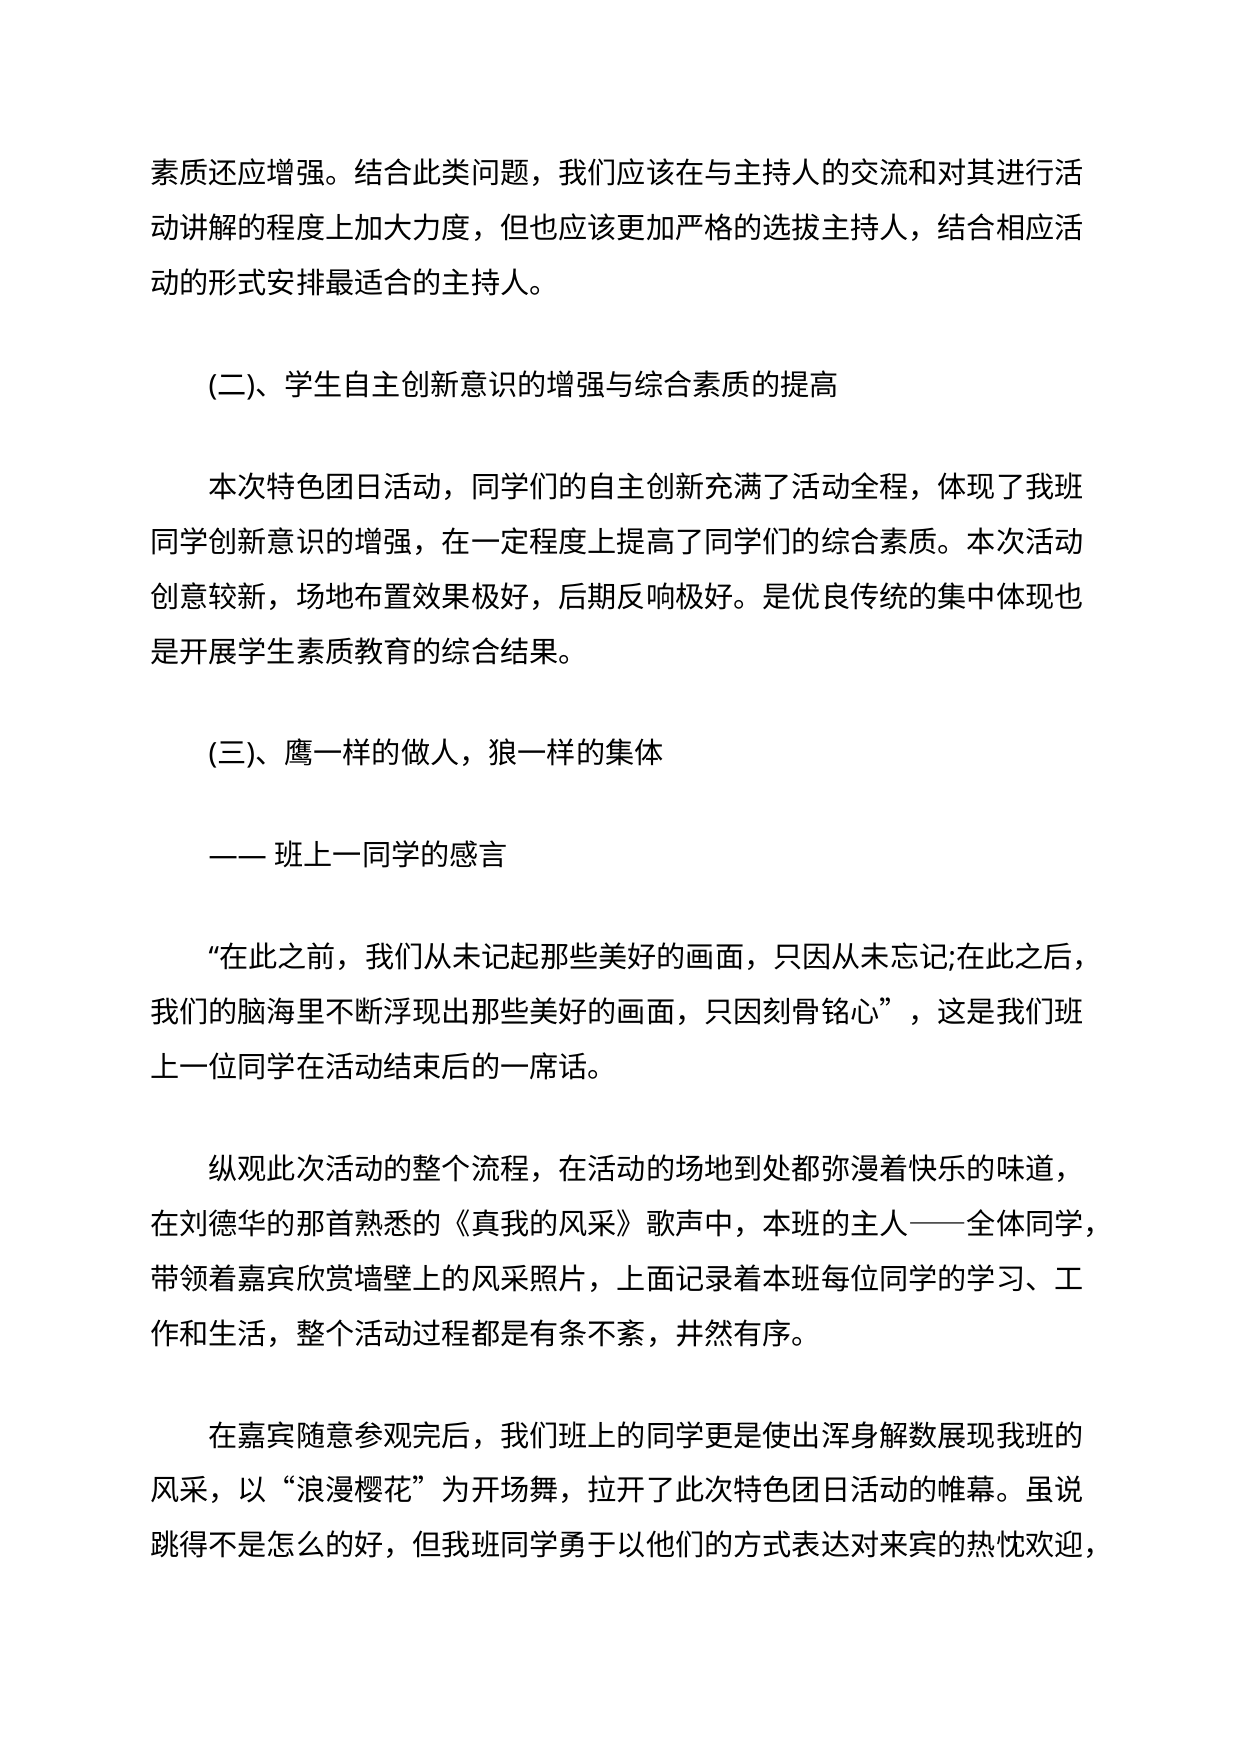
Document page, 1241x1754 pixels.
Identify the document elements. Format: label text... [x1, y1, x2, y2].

text 本次特色团日活动，同学们的自主创新充满了活动全程，体现了我班同学创新意识的增强，在一定程度上提高了同学们的综合素质。本次活动创意较新，场地布置效果极好，后期反响极好。是优良传统的集中体现也是开展学生素质教育的综合结果。 [150, 463, 1090, 671]
text 纵观此次活动的整个流程，在活动的场地到处都弥漫着快乐的味道，在刘德华的那首熟悉的《真我的风采》歌声中，本班的主人——全体同学，带领着嘉宾欣赏墙壁上的风采照片，上面记录着本班每位同学的学习、工作和生活，整个活动过程都是有条不紊，井然有序。 [150, 1146, 1090, 1353]
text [150, 1412, 1090, 1564]
text “在此之前，我们从未记起那些美好的画面，只因从未忘记;在此之后，我们的脑海里不断浮现出那些美好的画面，只因刻骨铭心”，这是我们班上一位同学在活动结束后的一席话。 [150, 934, 1090, 1086]
text (三)、鹰一样的做人，狼一样的集体 [150, 730, 1090, 772]
text —— 班上一同学的感言 [150, 832, 1090, 874]
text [150, 150, 1090, 302]
text (二)、学生自主创新意识的增强与综合素质的提高 [150, 362, 1090, 404]
